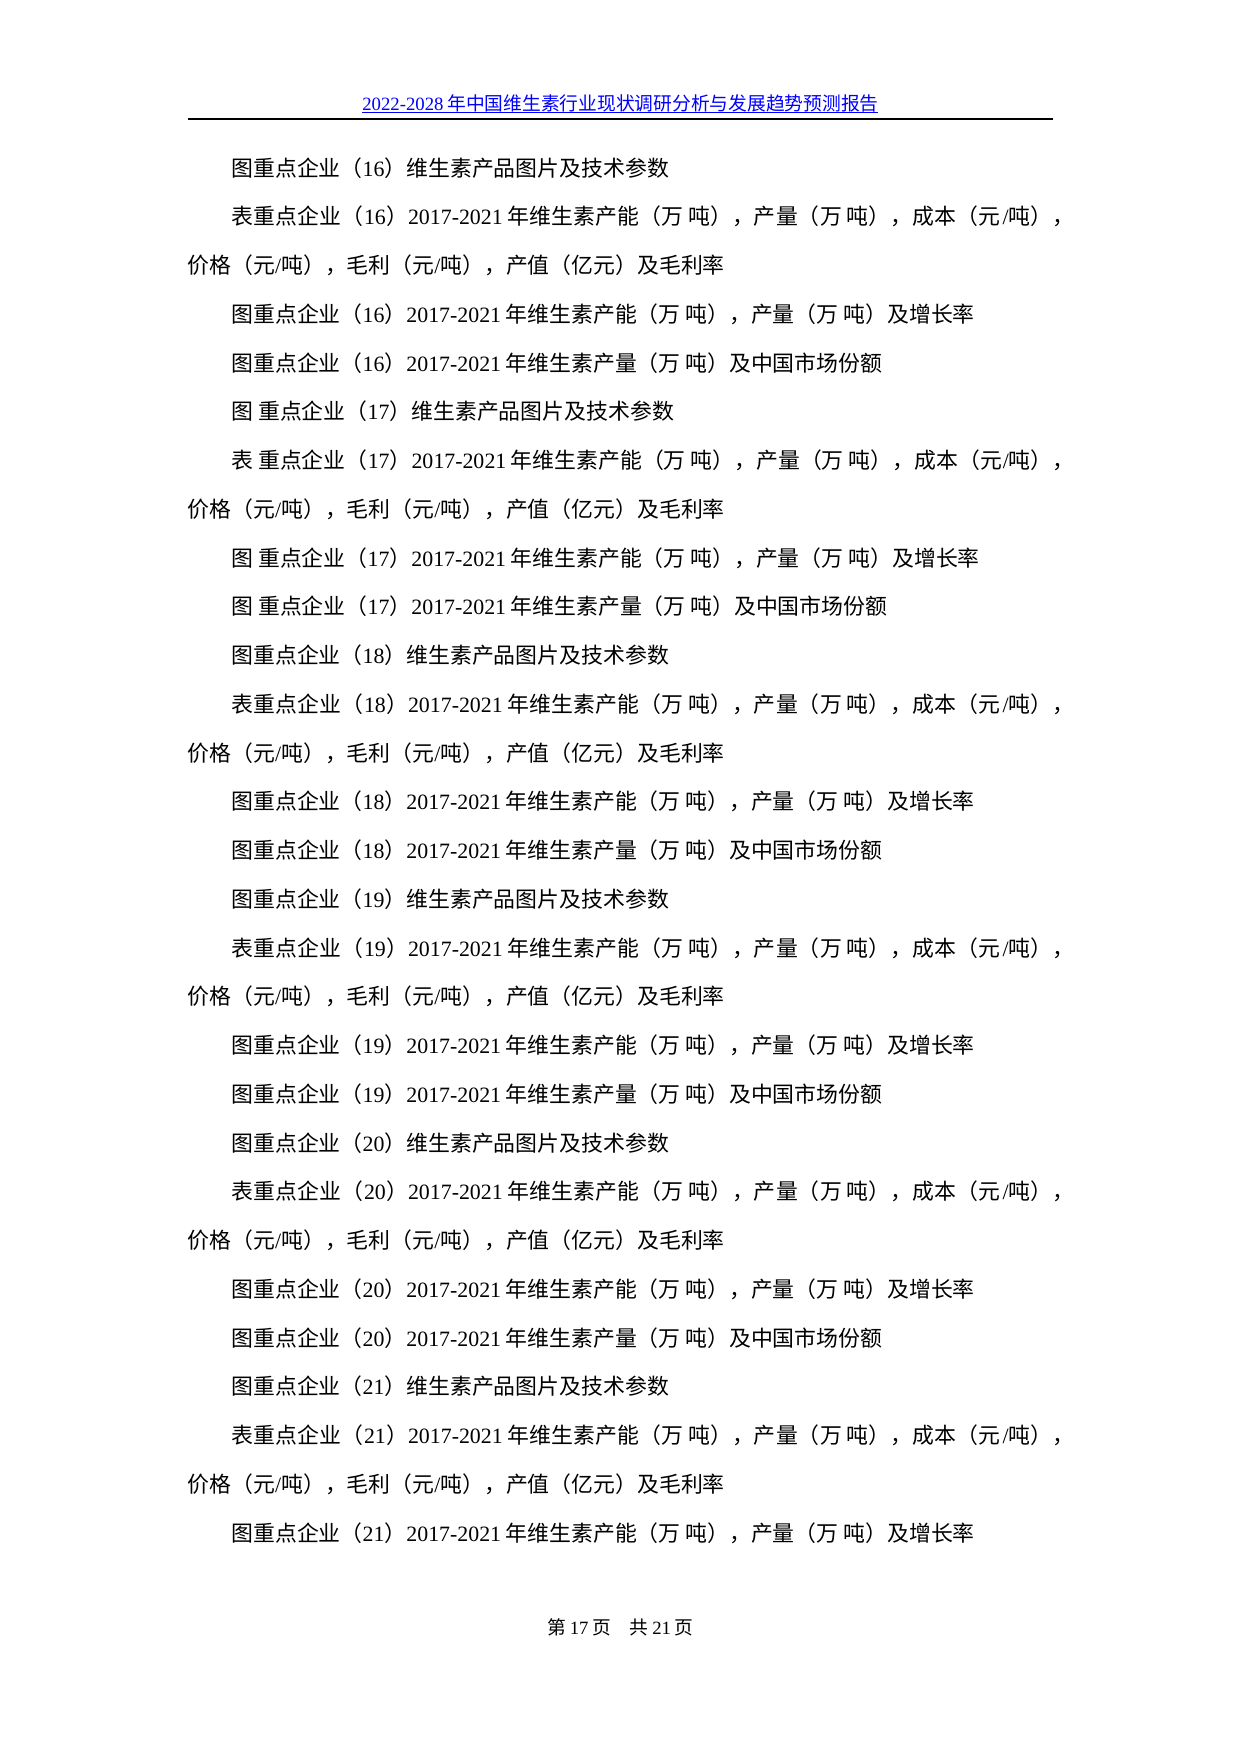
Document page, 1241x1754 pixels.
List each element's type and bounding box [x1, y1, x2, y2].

text [187, 150, 1053, 1548]
